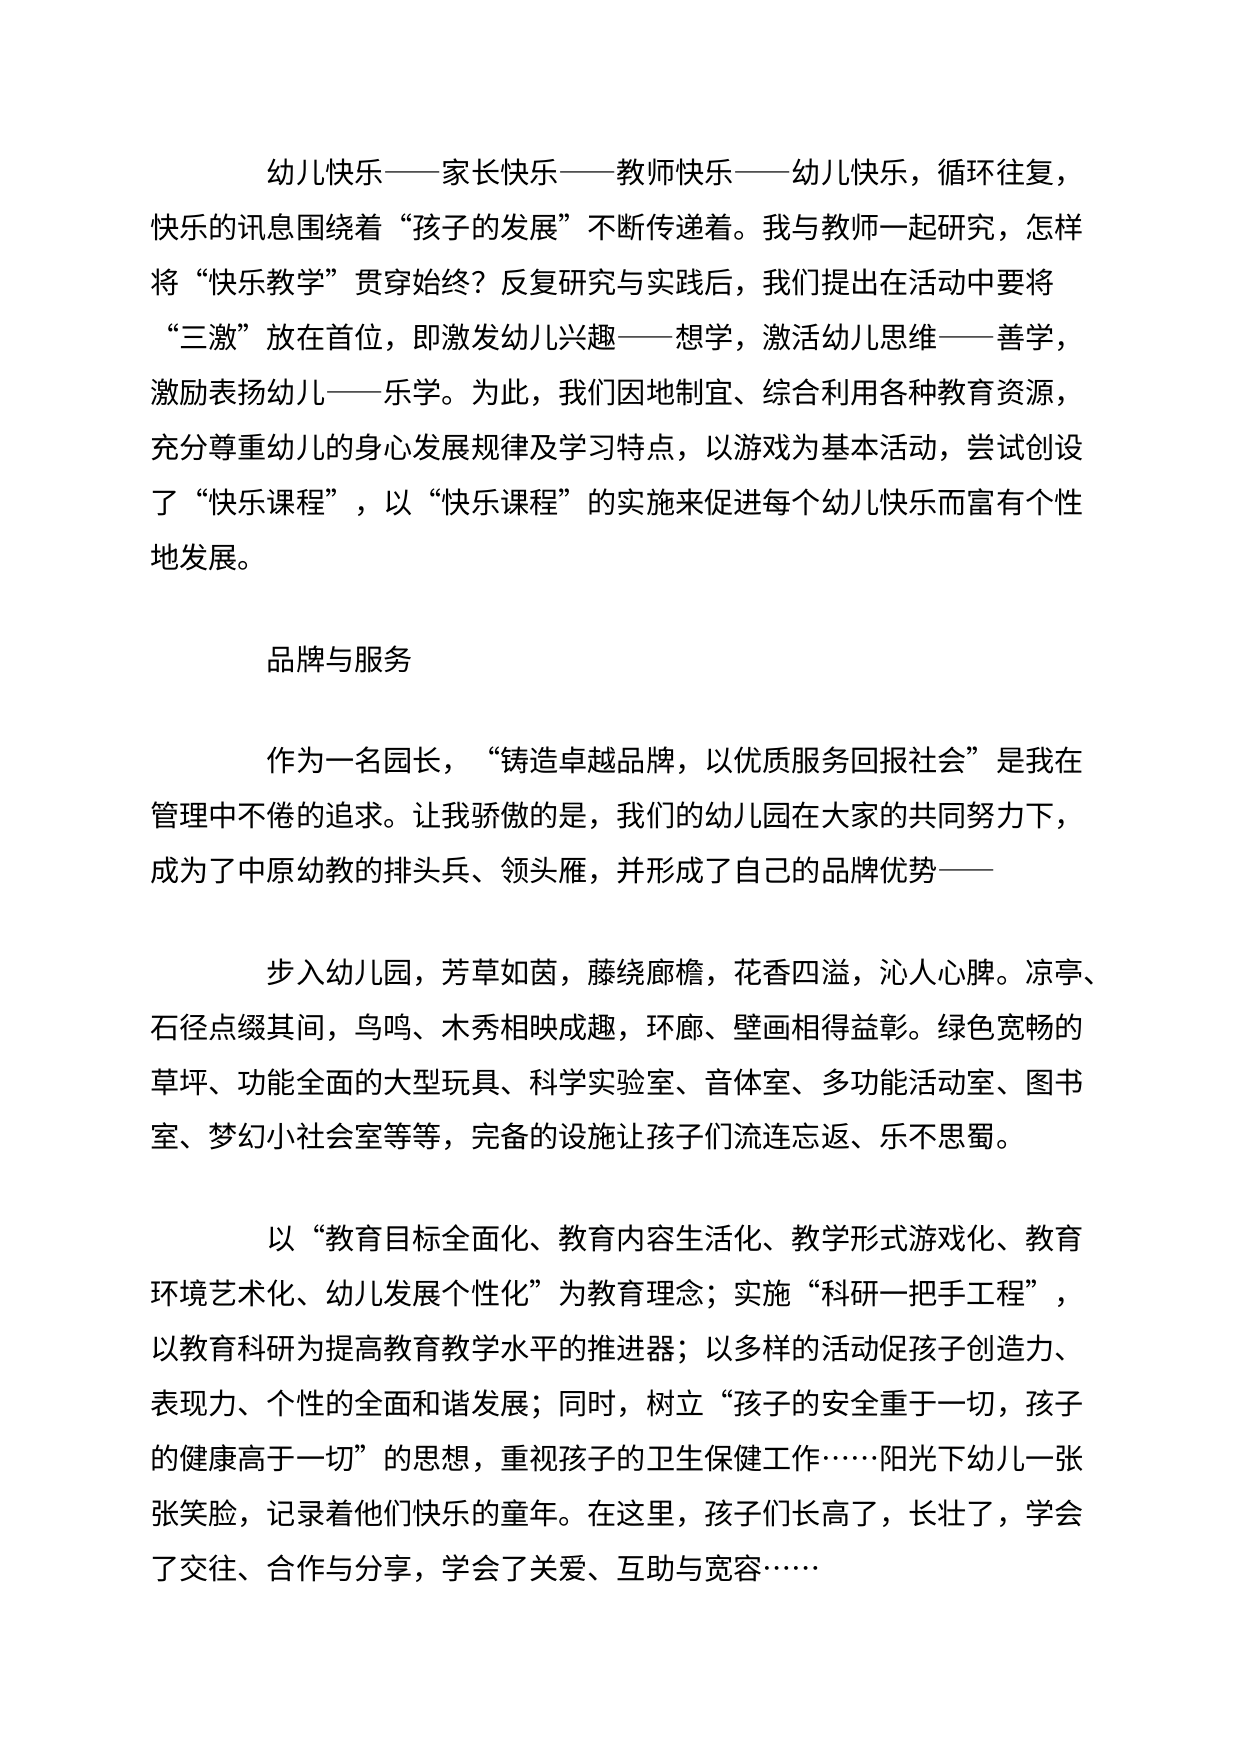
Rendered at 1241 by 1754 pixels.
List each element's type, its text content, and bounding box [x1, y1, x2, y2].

text 幼儿快乐——家长快乐——教师快乐——幼儿快乐，循环往复，快乐的讯息围绕着“孩子的发展”不断传递着。我与教师一起研究，怎样将“快乐教学”贯穿始终？反复研究与实践后，我们提出在活动中要将“三激”放在首位，即激发幼儿兴趣——想学，激活幼儿思维——善学，激励表扬幼儿——乐学。为此，我们因地制宜、综合利用各种教育资源，充分尊重幼儿的身心发展规律及学习特点，以游戏为基本活动，尝试创设了“快乐课程”，以“快乐课程”的实施来促进每个幼儿快乐而富有个性地发展。 [150, 150, 1090, 577]
text 步入幼儿园，芳草如茵，藤绕廊檐，花香四溢，沁人心脾。凉亭、石径点缀其间，鸟鸣、木秀相映成趣，环廊、壁画相得益彰。绿色宽畅的草坪、功能全面的大型玩具、科学实验室、音体室、多功能活动室、图书室、梦幻小社会室等等，完备的设施让孩子们流连忘返、乐不思蜀。 [150, 949, 1090, 1156]
text 作为一名园长，“铸造卓越品牌，以优质服务回报社会”是我在管理中不倦的追求。让我骄傲的是，我们的幼儿园在大家的共同努力下，成为了中原幼教的排头兵、领头雁，并形成了自己的品牌优势—— [150, 738, 1090, 890]
text 以“教育目标全面化、教育内容生活化、教学形式游戏化、教育环境艺术化、幼儿发展个性化”为教育理念；实施“科研一把手工程”，以教育科研为提高教育教学水平的推进器；以多样的活动促孩子创造力、表现力、个性的全面和谐发展；同时，树立“孩子的安全重于一切，孩子的健康高于一切”的思想，重视孩子的卫生保健工作……阳光下幼儿一张张笑脸，记录着他们快乐的童年。在这里，孩子们长高了，长壮了，学会了交往、合作与分享，学会了关爱、互助与宽容…… [150, 1216, 1090, 1587]
text 品牌与服务 [150, 636, 1090, 678]
